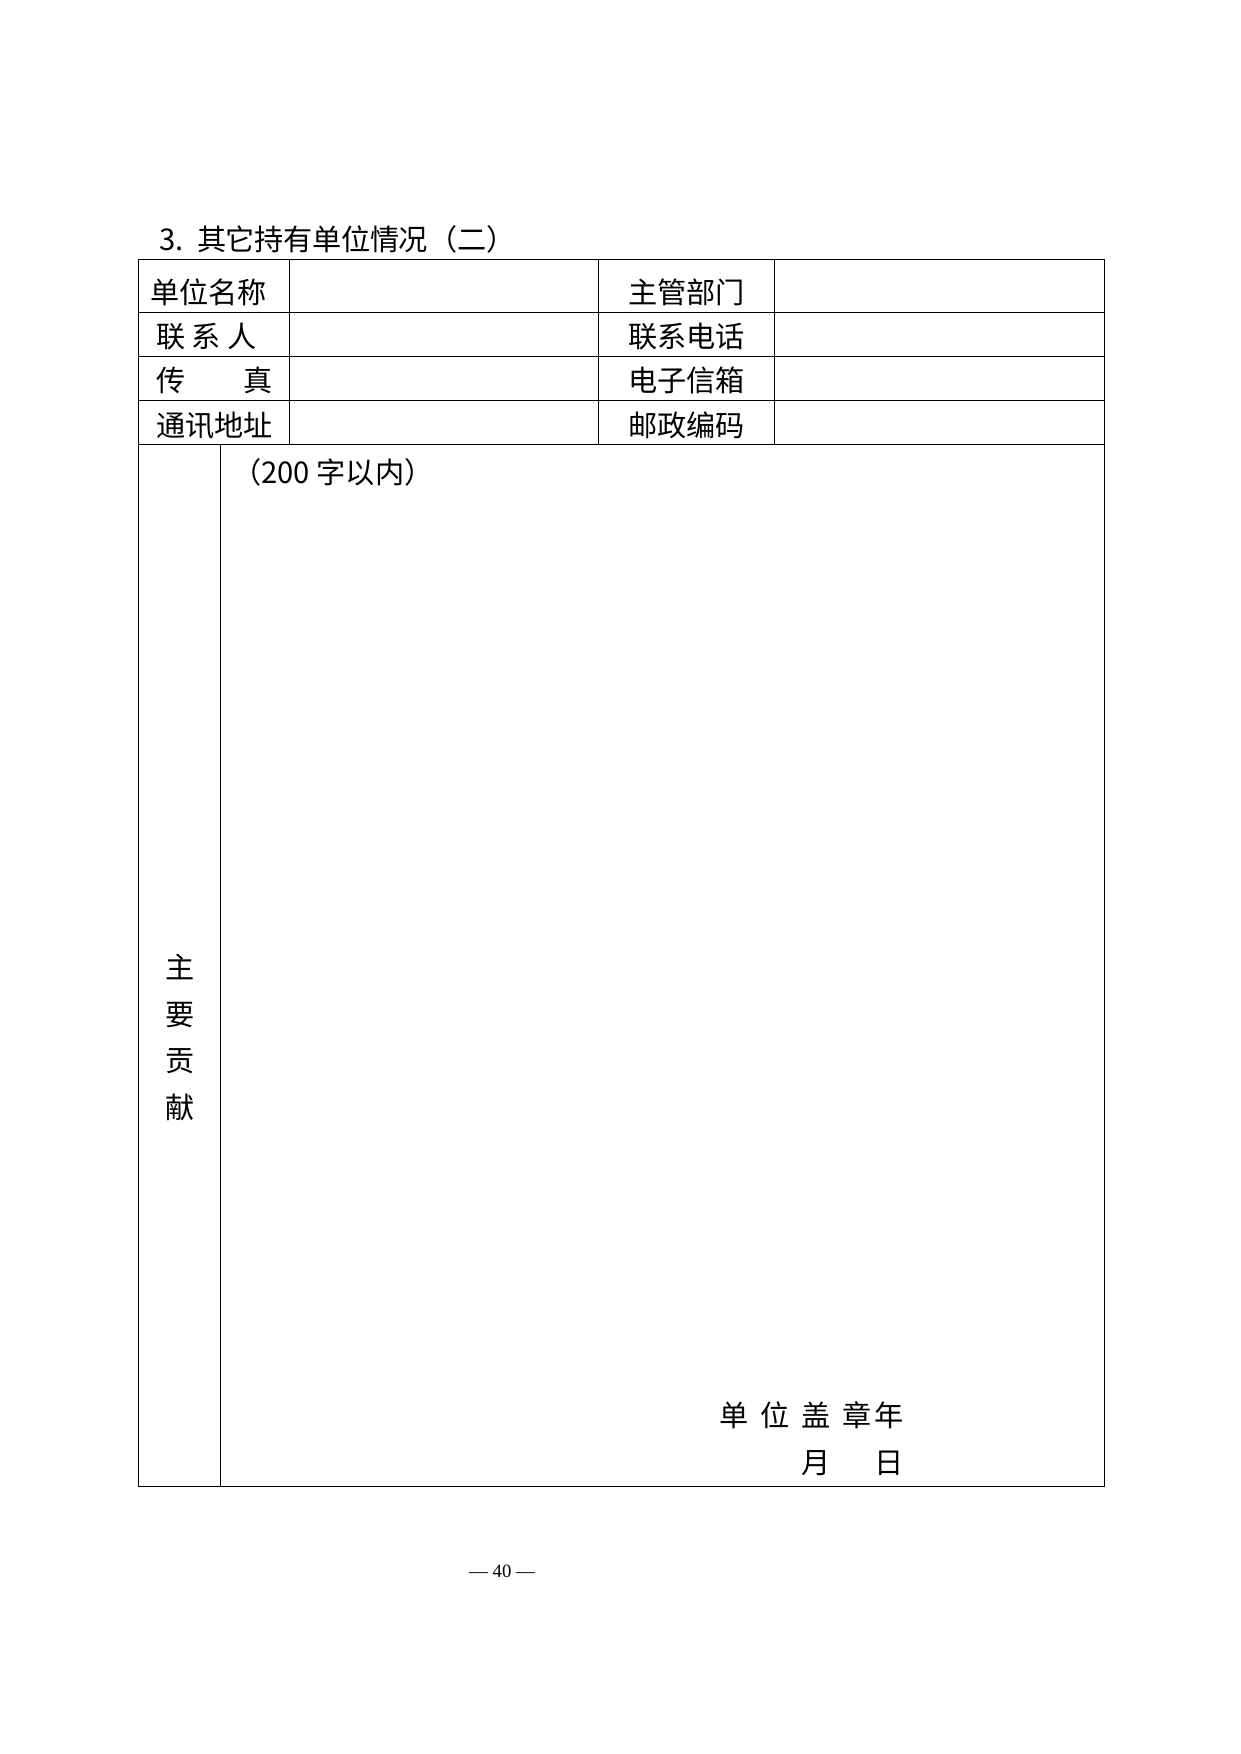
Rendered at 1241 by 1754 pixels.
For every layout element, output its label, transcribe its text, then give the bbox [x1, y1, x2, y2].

table_cell [290, 313, 598, 356]
table_cell 邮政编码 [599, 401, 774, 444]
table_cell （200 字以内） 单 位 盖 章年 月 日 [221, 445, 1104, 1486]
table_cell 电子信箱 [599, 357, 774, 400]
table_cell 联系电话 [599, 313, 774, 356]
list 其它持有单位情况（二） [159, 216, 1117, 259]
table_cell 通讯地址 [139, 401, 289, 444]
table_cell 联 系 人 [139, 313, 289, 356]
table_cell 传 真 [139, 357, 289, 400]
table_cell 主要贡献 [139, 445, 220, 1486]
table_cell [290, 401, 598, 444]
table_cell [775, 313, 1104, 356]
table_header 单位名称 [139, 260, 289, 312]
table_cell [290, 357, 598, 400]
table_header [290, 260, 598, 312]
table_header 主管部门 [599, 260, 774, 312]
table_header [775, 260, 1104, 312]
table_cell [775, 401, 1104, 444]
table_cell [775, 357, 1104, 400]
